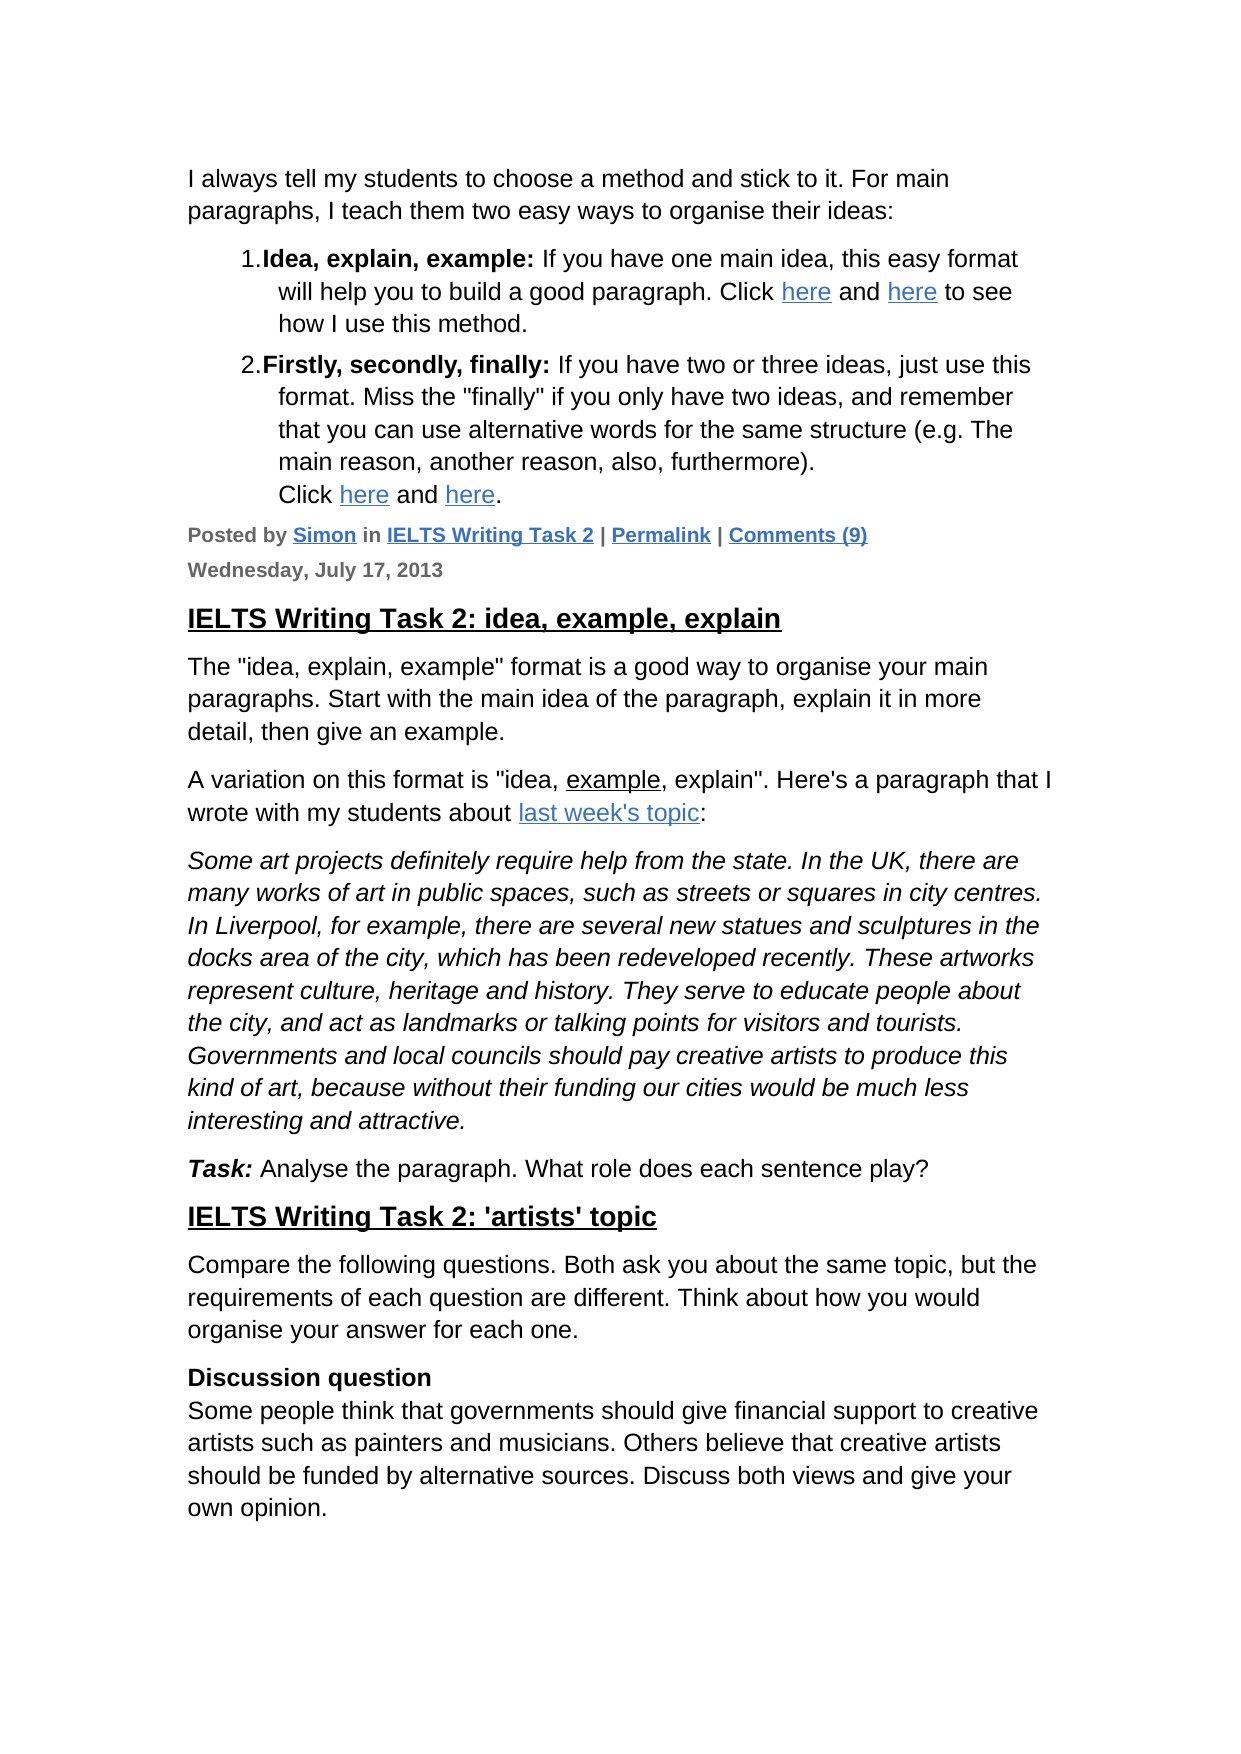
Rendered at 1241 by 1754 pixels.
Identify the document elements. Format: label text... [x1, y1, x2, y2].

text I always tell my students to choose a method and stick to it. For main paragraphs, I teach them two easy ways to organise their ideas: [187, 162, 1053, 227]
subtitle IELTS Writing Task 2: 'artists' topic [187, 1200, 1053, 1233]
text Task: Analyse the paragraph. What role does each sentence play? [187, 1152, 1053, 1184]
text A variation on this format is "idea, example, explain". Here's a paragraph that I wrote with my students about last week's topic: [187, 763, 1053, 828]
text Some art projects definitely require help from the state. In the UK, there are many works of art in public spaces, such as streets or squares in city centres. In Liverpool, for example, there are several new statues and sculptures in the docks area of the city, which has been redeveloped recently. These artworks represent culture, heritage and history. They serve to educate people about the city, and act as landmarks or talking points for visitors and tourists. Governments and local councils should pay creative artists to produce this kind of art, because without their funding our cities would be much less interesting and attractive. [187, 844, 1053, 1136]
list Firstly, secondly, finally: If you have two or three ideas, just use this format. Miss the "finally" if you only have two ideas, and remember that you can use alternative words for the same structure (e.g. The main reason, another reason, also, furthermore). Click here and here. [241, 348, 1037, 510]
list Idea, explain, example: If you have one main idea, this easy format will help you to build a good paragraph. Click here and here to see how I use this method. [241, 243, 1037, 340]
text Compare the following questions. Both ask you about the same topic, but the requirements of each question are different. Think about how you would organise your answer for each one. [187, 1248, 1053, 1346]
subtitle Wednesday, July 17, 2013 [187, 554, 1053, 586]
text Posted by Simon in IELTS Writing Task 2 | Permalink | Comments (9) [187, 518, 1053, 551]
text Discussion question Some people think that governments should give financial support to creative artists such as painters and musicians. Others believe that creative artists should be funded by alternative sources. Discuss both views and give your own opinion. [187, 1361, 1053, 1524]
text The "idea, explain, example" format is a good way to organise your main paragraphs. Start with the main idea of the paragraph, explain it in more detail, then give an example. [187, 650, 1053, 748]
subtitle IELTS Writing Task 2: idea, example, explain [187, 602, 1053, 634]
